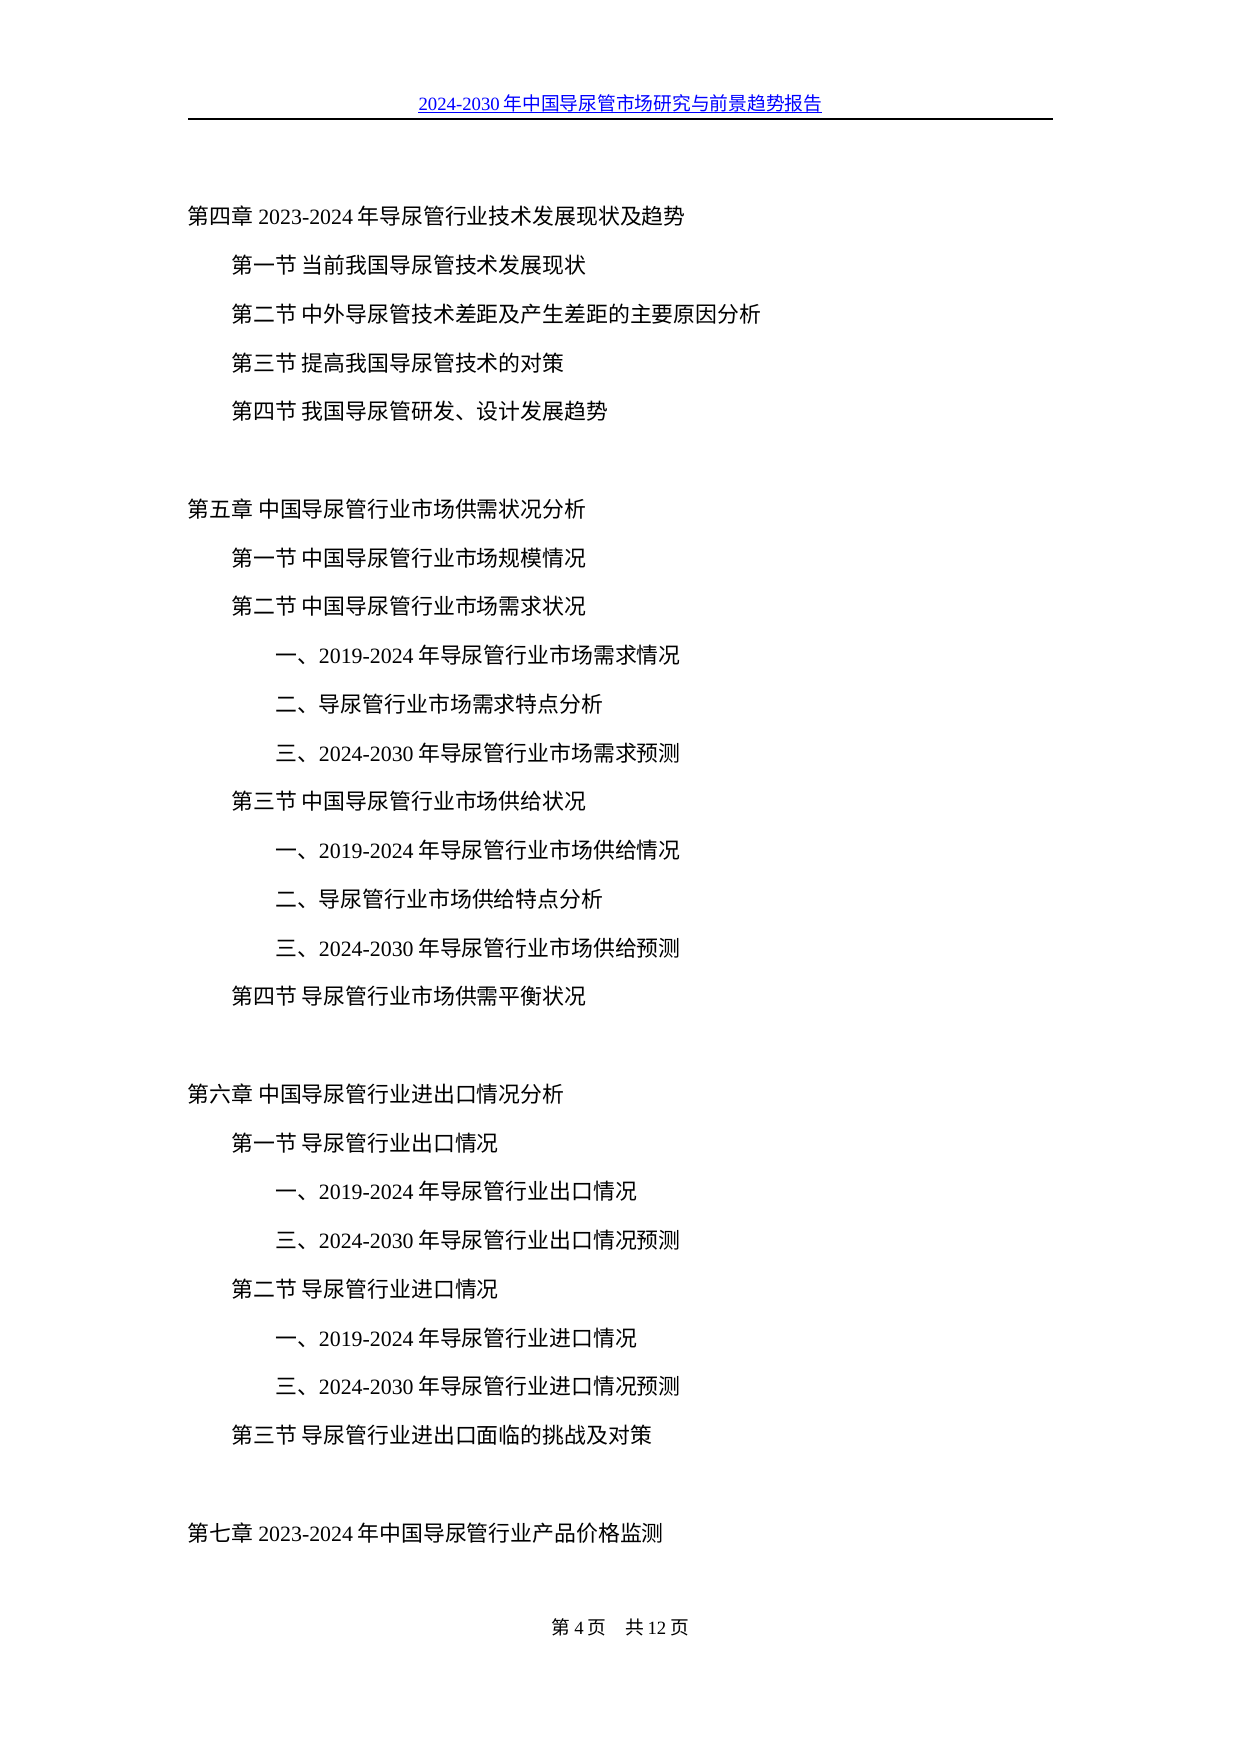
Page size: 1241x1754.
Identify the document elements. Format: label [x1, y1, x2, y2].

text [187, 150, 1053, 1548]
